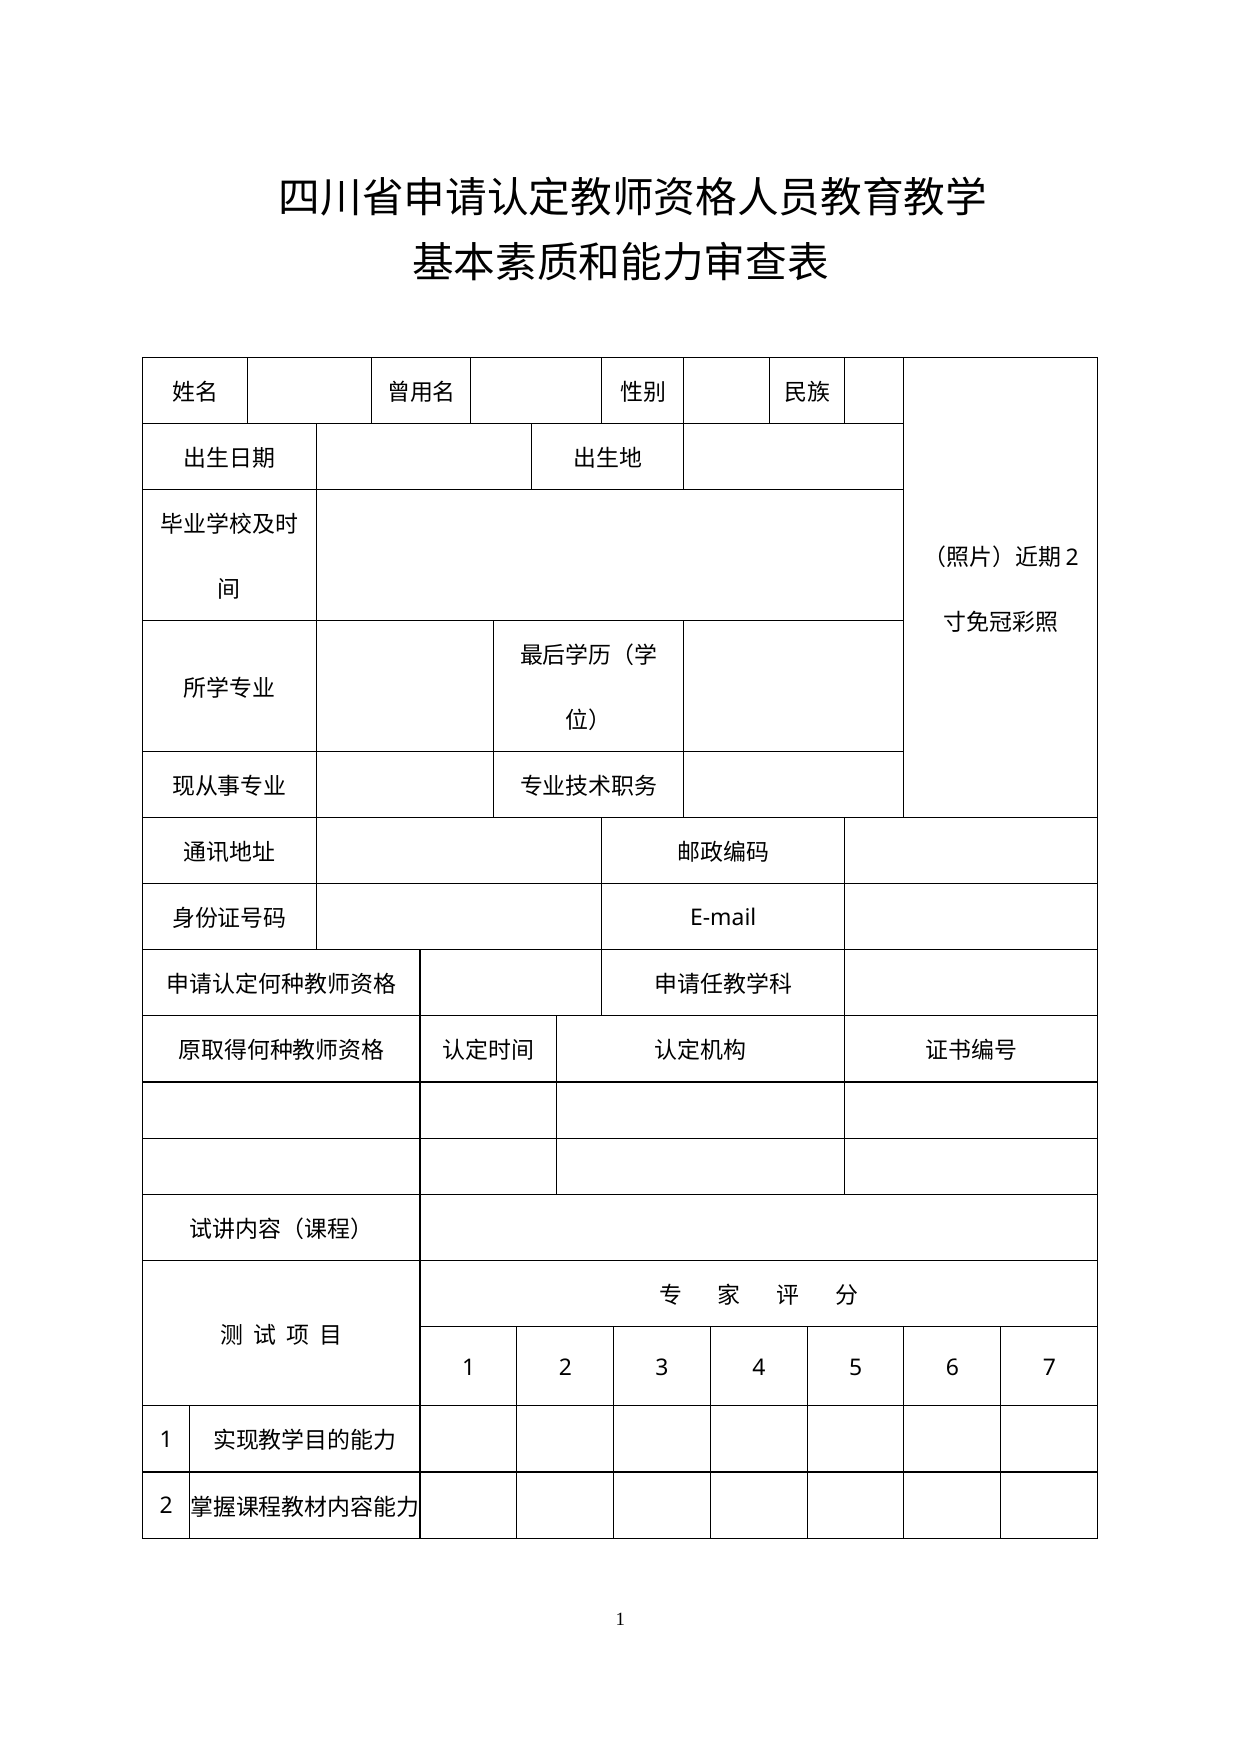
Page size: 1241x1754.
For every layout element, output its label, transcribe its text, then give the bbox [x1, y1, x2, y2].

table_cell [808, 1473, 903, 1537]
table_cell [421, 1139, 556, 1194]
table_cell [684, 621, 903, 751]
table_cell 最后学历（学位） [494, 621, 683, 751]
table_cell 2 [517, 1327, 613, 1405]
table_cell [904, 1473, 1000, 1537]
table_cell [711, 1473, 807, 1537]
table_cell [421, 1195, 1097, 1260]
table_header 姓名 [143, 358, 247, 423]
text 基本素质和能力审查表 [153, 227, 1087, 292]
table_cell 试讲内容（课程） [143, 1195, 419, 1260]
table_cell [421, 950, 601, 1015]
table_cell [143, 1139, 419, 1194]
table_header 曾用名 [372, 358, 470, 423]
table_cell 5 [808, 1327, 903, 1405]
table_cell [421, 1083, 556, 1138]
table_header [684, 358, 769, 423]
table_cell [317, 752, 493, 817]
table_cell [517, 1473, 613, 1537]
table_cell [845, 1083, 1097, 1138]
table_cell [1001, 1406, 1097, 1471]
table_header 民族 [770, 358, 844, 423]
table_cell [421, 1406, 516, 1471]
table_cell [317, 884, 601, 949]
table_cell 2 [143, 1473, 189, 1537]
table_cell [557, 1139, 844, 1194]
table_cell 出生地 [532, 424, 683, 489]
table_cell 申请认定何种教师资格 [143, 950, 419, 1015]
table_cell 1 [143, 1406, 189, 1471]
table_cell 通讯地址 [143, 818, 316, 883]
table_cell [614, 1473, 710, 1537]
table_cell [904, 1406, 1000, 1471]
table_cell 掌握课程教材内容能力 [190, 1473, 419, 1537]
table_cell E-mail [602, 884, 844, 949]
table_cell 邮政编码 [602, 818, 844, 883]
table_cell 认定时间 [421, 1016, 556, 1081]
table_header 性别 [602, 358, 683, 423]
table_cell 原取得何种教师资格 [143, 1016, 419, 1081]
table_cell [614, 1406, 710, 1471]
table_cell [808, 1406, 903, 1471]
table_cell 1 [421, 1327, 516, 1405]
table_cell 专业技术职务 [494, 752, 683, 817]
table_cell 7 [1001, 1327, 1097, 1405]
table_cell 6 [904, 1327, 1000, 1405]
table_cell [317, 490, 903, 620]
table_cell [317, 818, 601, 883]
table_cell [845, 884, 1097, 949]
table_cell 毕业学校及时间 [143, 490, 316, 620]
table_cell 所学专业 [143, 621, 316, 751]
table_cell 出生日期 [143, 424, 316, 489]
table_cell 证书编号 [845, 1016, 1097, 1081]
table_cell 4 [711, 1327, 807, 1405]
table_cell 3 [614, 1327, 710, 1405]
table_cell 现从事专业 [143, 752, 316, 817]
table_cell 身份证号码 [143, 884, 316, 949]
table_cell [684, 752, 903, 817]
table_cell [1001, 1473, 1097, 1537]
table_cell 申请任教学科 [602, 950, 844, 1015]
table_cell [711, 1406, 807, 1471]
text 四川省申请认定教师资格人员教育教学 [153, 162, 1087, 227]
table_cell [317, 621, 493, 751]
table_cell [845, 1139, 1097, 1194]
table_cell 认定机构 [557, 1016, 844, 1081]
table_cell [684, 424, 903, 489]
table_cell 专 家 评 分 [421, 1261, 1097, 1326]
table_header （照片）近期2寸免冠彩照 [904, 358, 1097, 817]
table_cell [517, 1406, 613, 1471]
table_cell [845, 950, 1097, 1015]
table_cell [845, 818, 1097, 883]
table_cell [421, 1473, 516, 1537]
table_cell [317, 424, 531, 489]
table_cell [143, 1083, 419, 1138]
table_header [248, 358, 371, 423]
table_header [845, 358, 903, 423]
table_cell 测 试 项 目 [143, 1261, 419, 1405]
table_cell [557, 1083, 844, 1138]
table_cell 实现教学目的能力 [190, 1406, 419, 1471]
table_header [471, 358, 601, 423]
